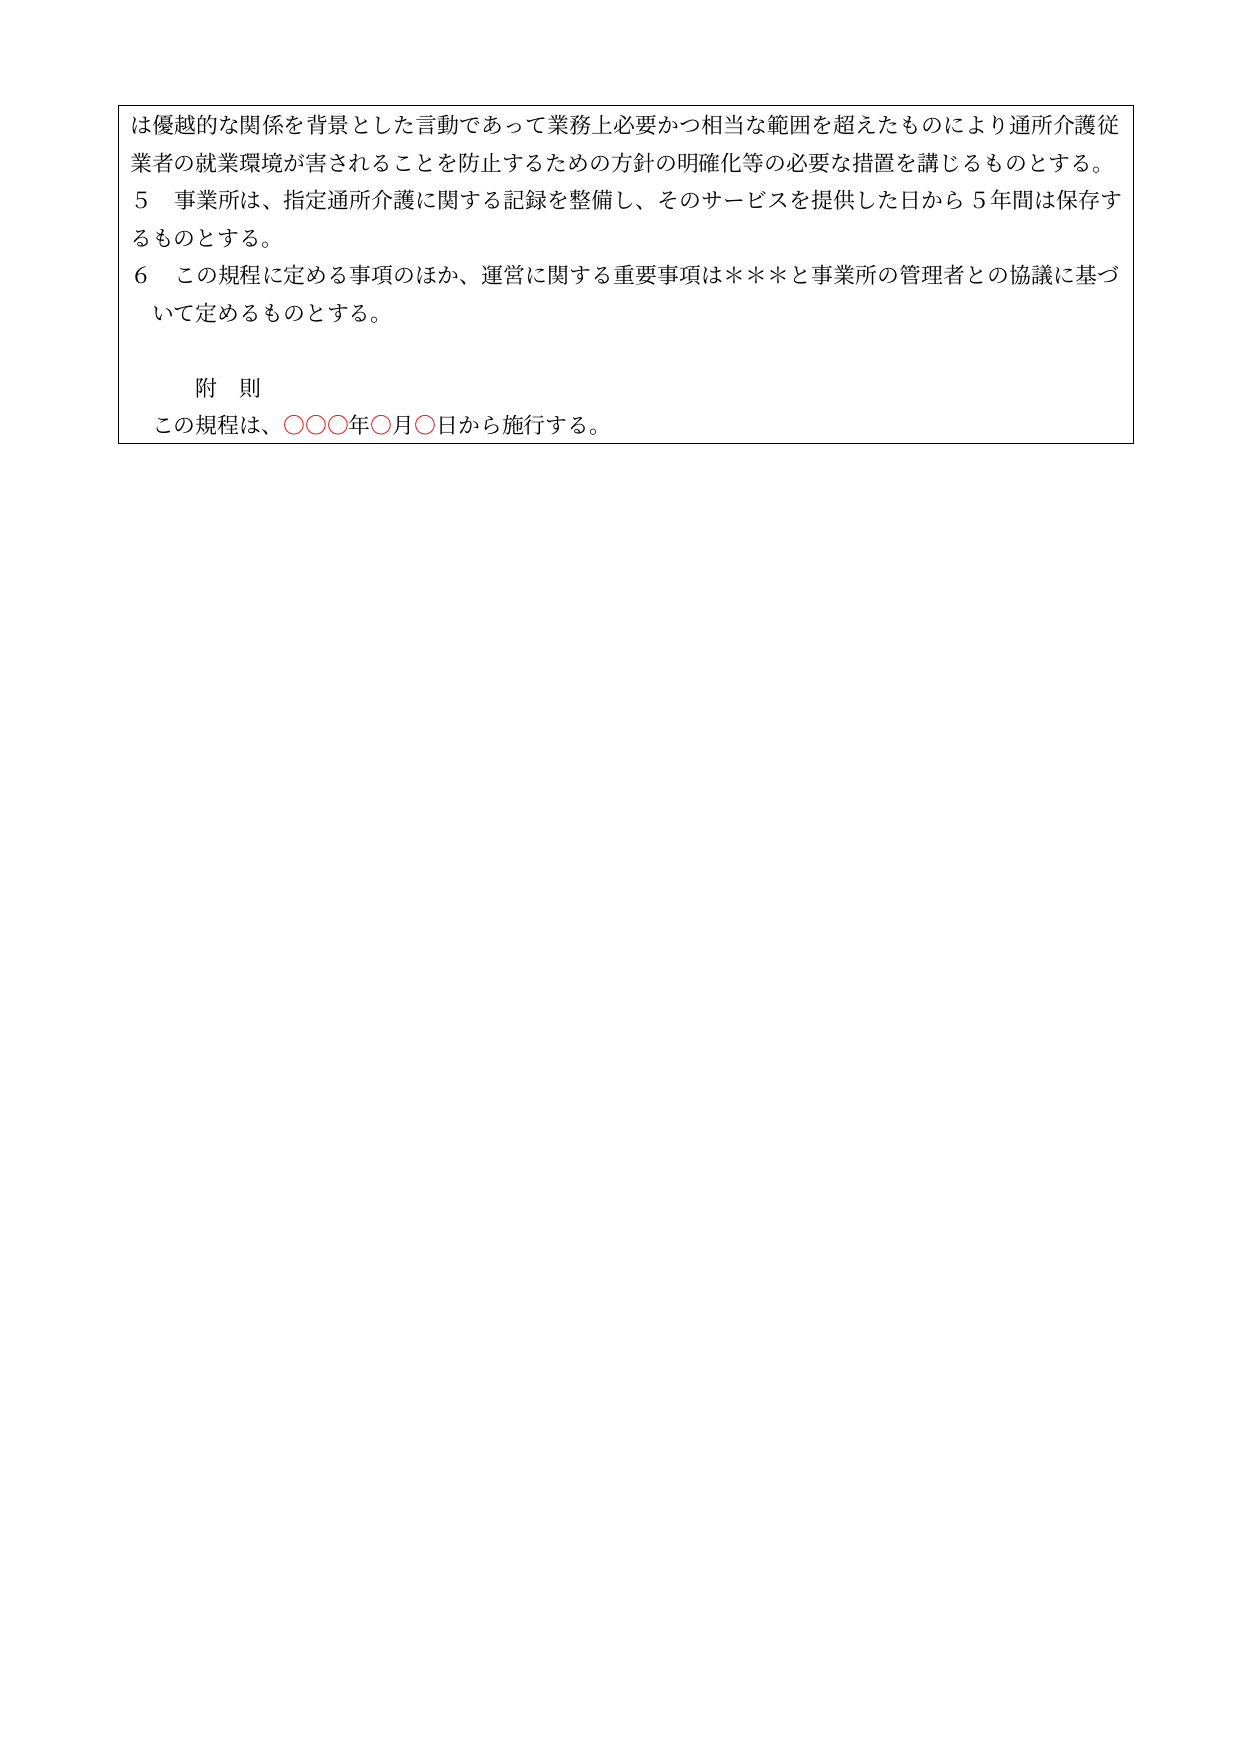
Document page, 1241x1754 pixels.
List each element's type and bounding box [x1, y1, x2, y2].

table_cell [119, 106, 1133, 443]
